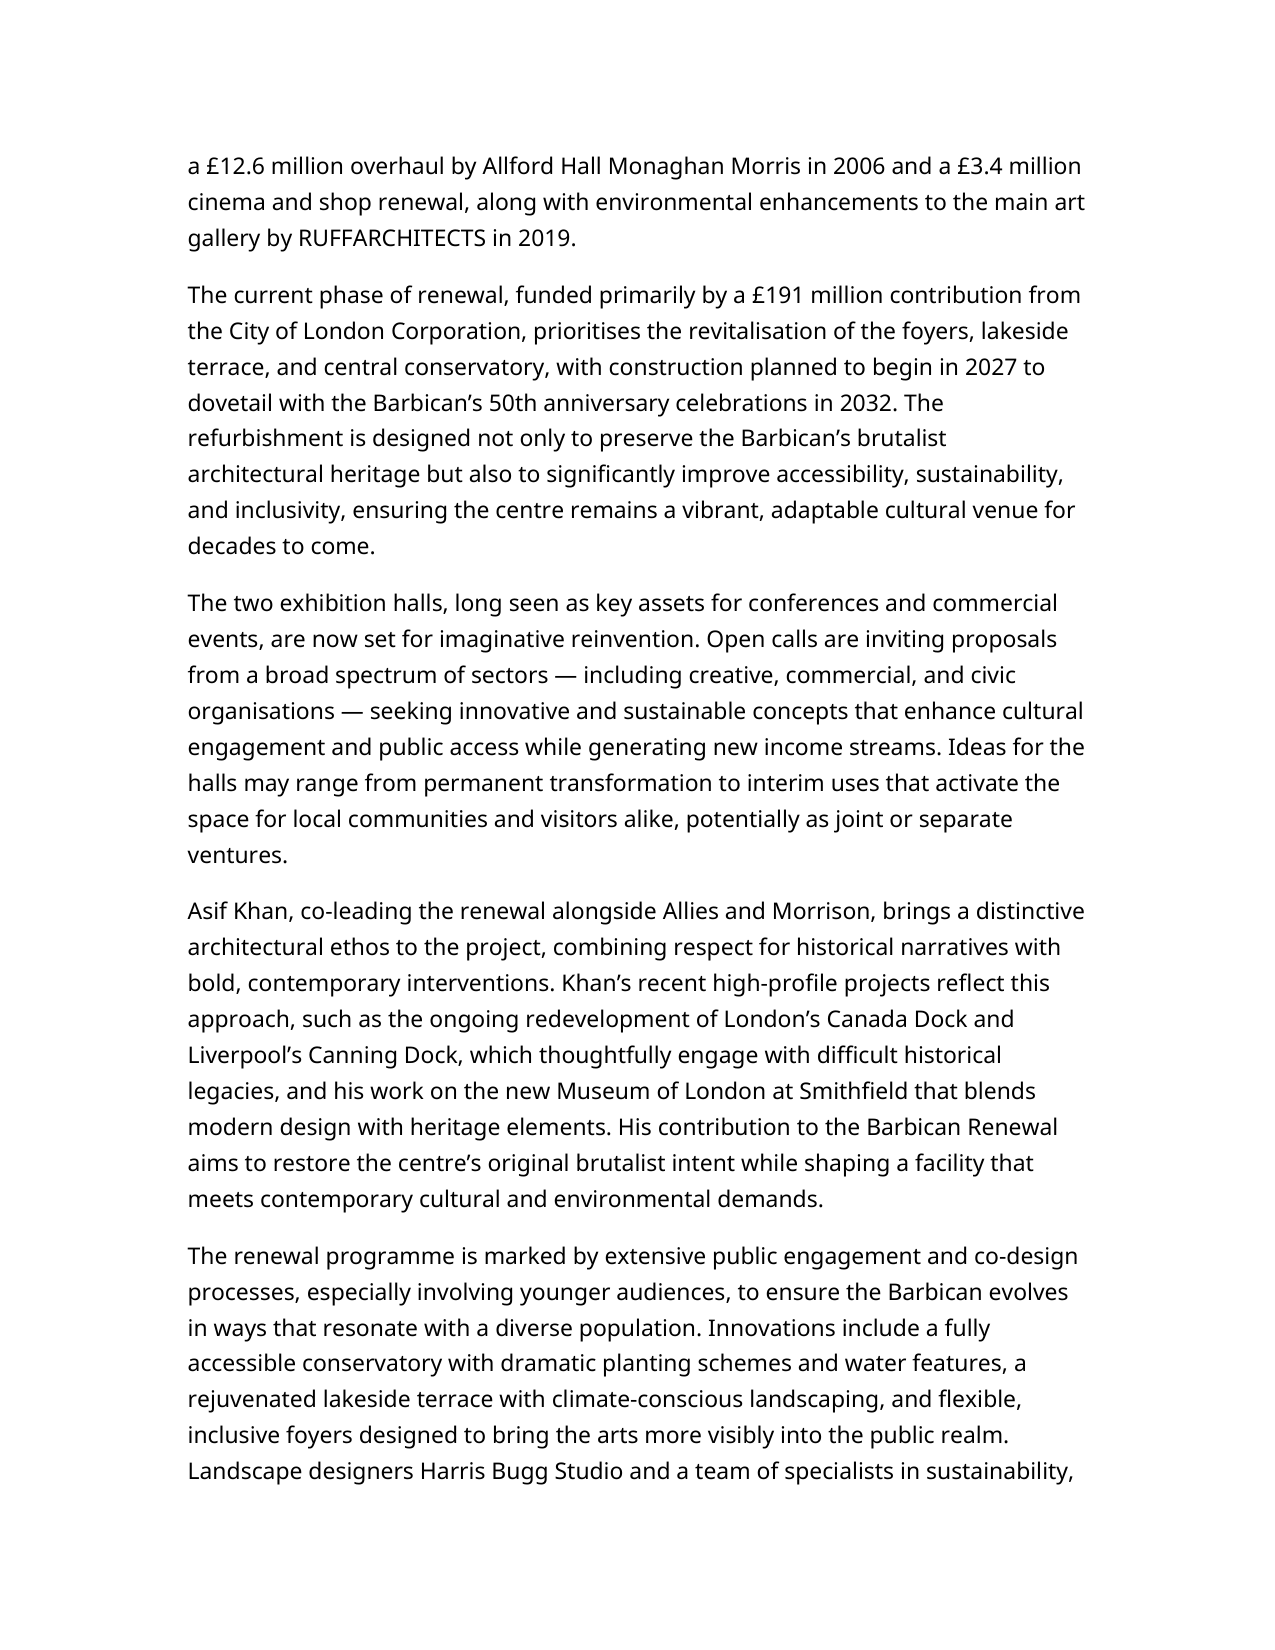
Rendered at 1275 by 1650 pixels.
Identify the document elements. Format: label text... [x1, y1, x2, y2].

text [187, 1239, 1087, 1486]
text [187, 150, 1087, 253]
text Asif Khan, co-leading the renewal alongside Allies and Morrison, brings a distinctive architectural ethos to the project, combining respect for historical narratives with bold, contemporary interventions. Khan’s recent high-profile projects reflect this approach, such as the ongoing redevelopment of London’s Canada Dock and Liverpool’s Canning Dock, which thoughtfully engage with difficult historical legacies, and his work on the new Museum of London at Smithfield that blends modern design with heritage elements. His contribution to the Barbican Renewal aims to restore the centre’s original brutalist intent while shaping a facility that meets contemporary cultural and environmental demands. [187, 895, 1087, 1214]
text The current phase of renewal, funded primarily by a £191 million contribution from the City of London Corporation, prioritises the revitalisation of the foyers, lakeside terrace, and central conservatory, with construction planned to begin in 2027 to dovetail with the Barbican’s 50th anniversary celebrations in 2032. The refurbishment is designed not only to preserve the Barbican’s brutalist architectural heritage but also to significantly improve accessibility, sustainability, and inclusivity, ensuring the centre remains a vibrant, adaptable cultural venue for decades to come. [187, 279, 1087, 561]
text The two exhibition halls, long seen as key assets for conferences and commercial events, are now set for imaginative reinvention. Open calls are inviting proposals from a broad spectrum of sectors — including creative, commercial, and civic organisations — seeking innovative and sustainable concepts that enhance cultural engagement and public access while generating new income streams. Ideas for the halls may range from permanent transformation to interim uses that activate the space for local communities and visitors alike, potentially as joint or separate ventures. [187, 587, 1087, 870]
